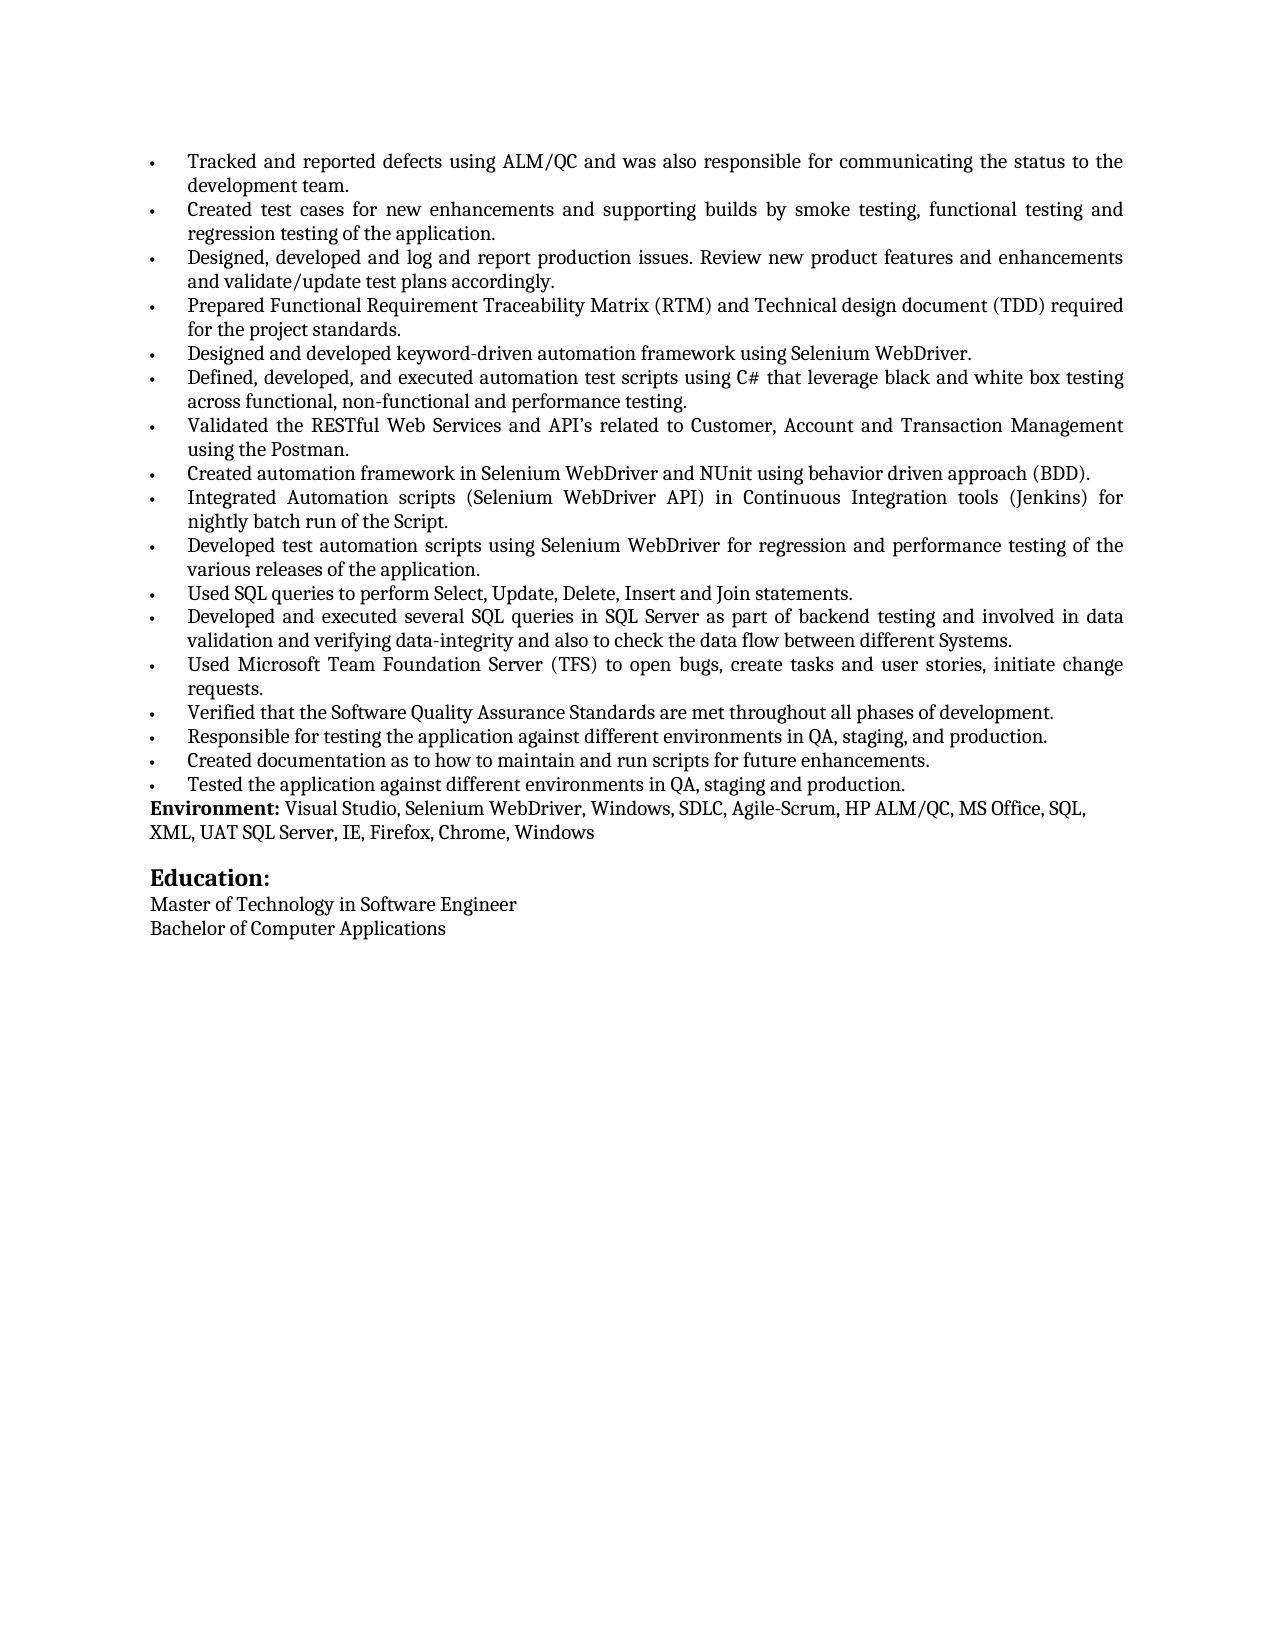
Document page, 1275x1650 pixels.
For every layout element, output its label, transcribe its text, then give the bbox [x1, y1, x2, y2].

list Used Microsoft Team Foundation Server (TFS) to open bugs, create tasks and user stories, initiate change requests. [150, 653, 1125, 701]
list Designed, developed and log and report production issues. Review new product features and enhancements and validate/update test plans accordingly. [150, 246, 1125, 294]
list Created test cases for new enhancements and supporting builds by smoke testing, functional testing and regression testing of the application. [150, 198, 1125, 246]
list Responsible for testing the application against different environments in QA, staging, and production. [150, 725, 1125, 749]
list Developed and executed several SQL queries in SQL Server as part of backend testing and involved in data validation and verifying data-integrity and also to check the data flow between different Systems. [150, 605, 1125, 653]
list Integrated Automation scripts (Selenium WebDriver API) in Continuous Integration tools (Jenkins) for nightly batch run of the Script. [150, 485, 1125, 533]
list Tested the application against different environments in QA, staging and production. [150, 773, 1125, 797]
list Defined, developed, and executed automation test scripts using C# that leverage black and white box testing across functional, non-functional and performance testing. [150, 366, 1125, 413]
list Prepared Functional Requirement Traceability Matrix (RTM) and Technical design document (TDD) required for the project standards. [150, 294, 1125, 342]
text Education: [150, 864, 1125, 893]
list Tracked and reported defects using ALM/QC and was also responsible for communicating the status to the development team. [150, 150, 1125, 198]
list Verified that the Software Quality Assurance Standards are met throughout all phases of development. [150, 701, 1125, 725]
text Environment: Visual Studio, Selenium WebDriver, Windows, SDLC, Agile-Scrum, HP ALM/QC, MS Office, SQL, XML, UAT SQL Server, IE, Firefox, Chrome, Windows [150, 797, 1125, 845]
list Designed and developed keyword-driven automation framework using Selenium WebDriver. [150, 342, 1125, 366]
text Bachelor of Computer Applications [150, 917, 1125, 941]
list Created documentation as to how to maintain and run scripts for future enhancements. [150, 749, 1125, 773]
list Validated the RESTful Web Services and API’s related to Customer, Account and Transaction Management using the Postman. [150, 413, 1125, 461]
text Master of Technology in Software Engineer [150, 893, 1125, 917]
list Created automation framework in Selenium WebDriver and NUnit using behavior driven approach (BDD). [150, 461, 1125, 485]
list Used SQL queries to perform Select, Update, Delete, Insert and Join statements. [150, 581, 1125, 605]
list Developed test automation scripts using Selenium WebDriver for regression and performance testing of the various releases of the application. [150, 533, 1125, 581]
